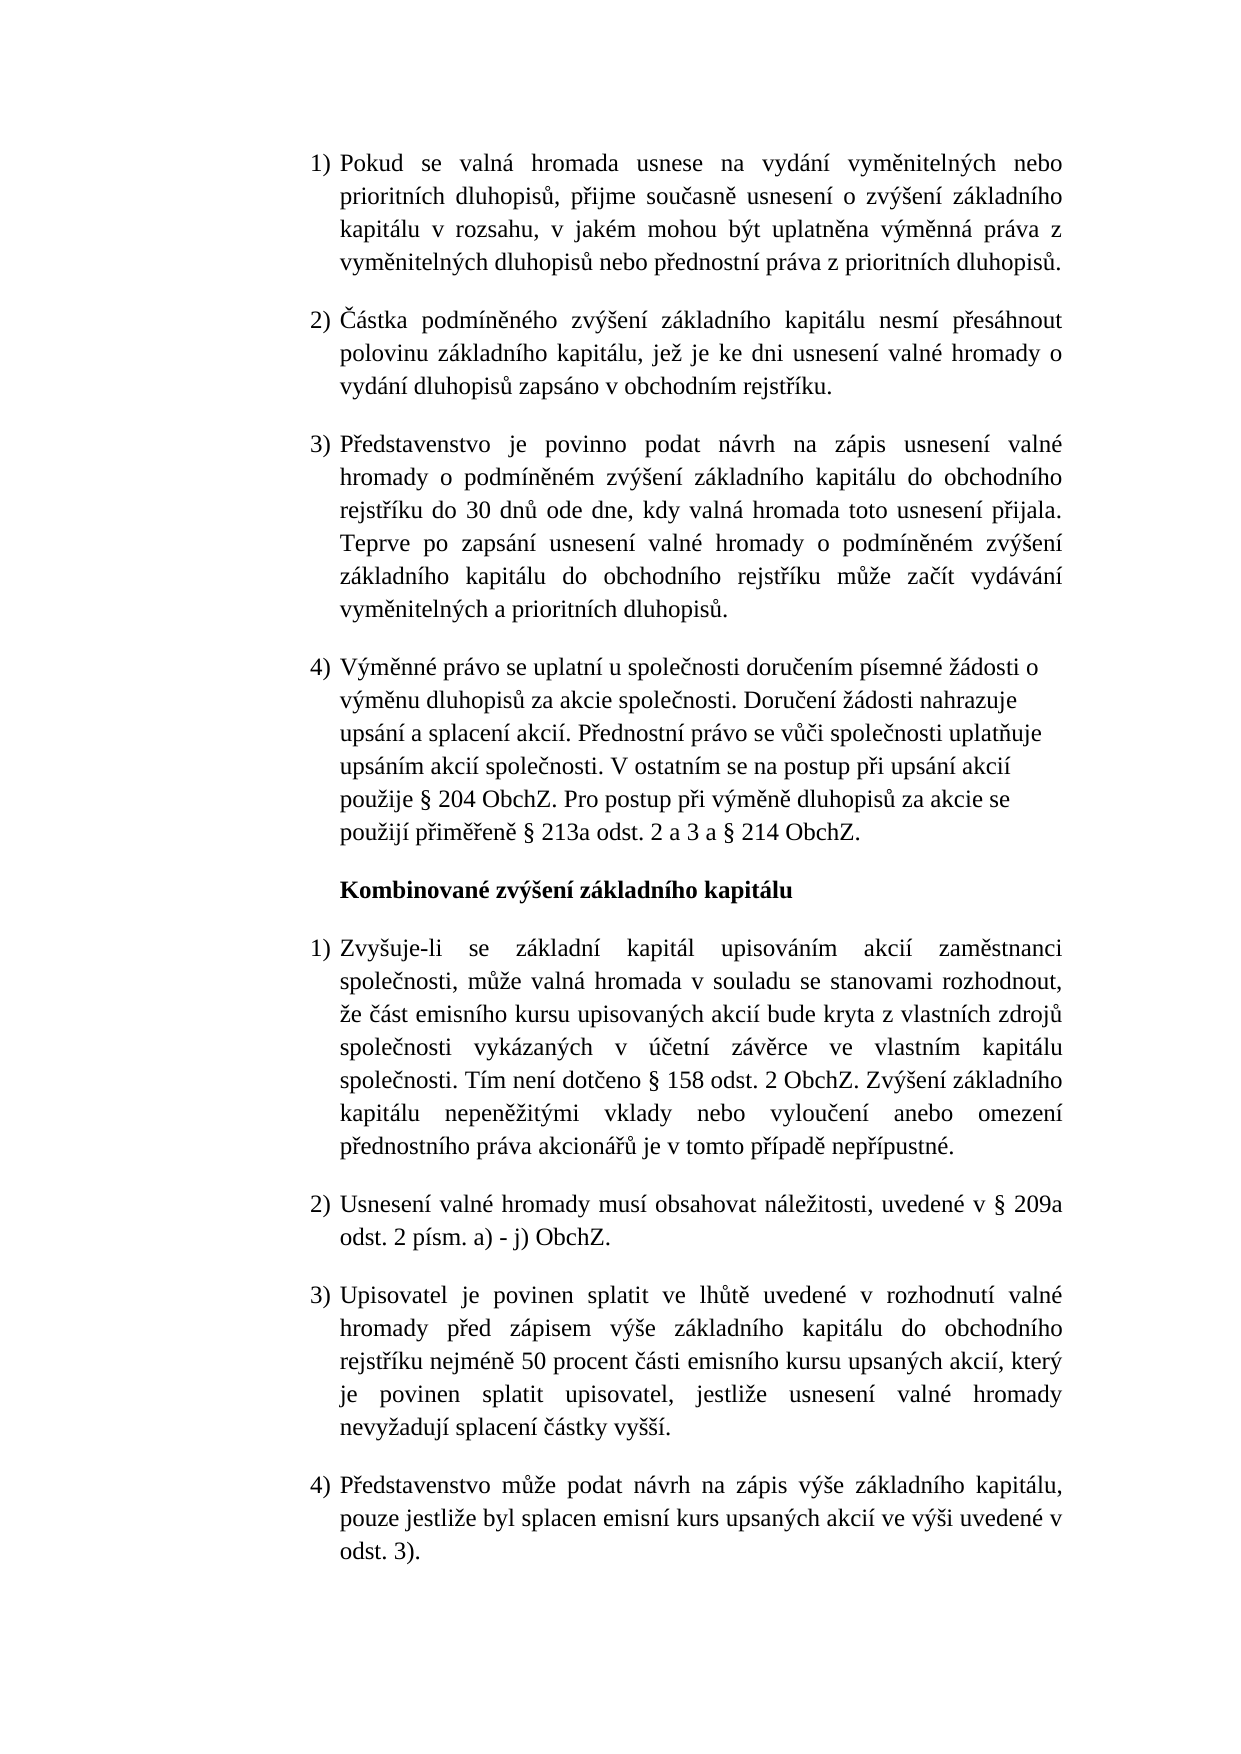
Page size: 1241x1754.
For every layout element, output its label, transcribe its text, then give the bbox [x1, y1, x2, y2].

text 2) Usnesení valné hromady musí obsahovat náležitosti, uvedené v § 209a odst. 2 písm. a) - j) ObchZ. [310, 1189, 1063, 1251]
text 4) Představenstvo může podat návrh na zápis výše základního kapitálu, pouze jestliže byl splacen emisní kurs upsaných akcií ve výši uvedené v odst. 3). [310, 1470, 1063, 1565]
text 2) Částka podmíněného zvýšení základního kapitálu nesmí přesáhnout polovinu základního kapitálu, jež je ke dni usnesení valné hromady o vydání dluhopisů zapsáno v obchodním rejstříku. [310, 305, 1063, 399]
text 4) Výměnné právo se uplatní u společnosti doručením písemné žádosti o výměnu dluhopisů za akcie společnosti. Doručení žádosti nahrazuje upsání a splacení akcií. Přednostní právo se vůči společnosti uplatňuje upsáním akcií společnosti. V ostatním se na postup při upsání akcií použije § 204 ObchZ. Pro postup při výměně dluhopisů za akcie se použijí přiměřeně § 213a odst. 2 a 3 a § 214 ObchZ. [310, 652, 1063, 846]
text 3) Upisovatel je povinen splatit ve lhůtě uvedené v rozhodnutí valné hromady před zápisem výše základního kapitálu do obchodního rejstříku nejméně 50 procent části emisního kursu upsaných akcií, který je povinen splatit upisovatel, jestliže usnesení valné hromady nevyžadují splacení částky vyšší. [310, 1280, 1063, 1441]
text Kombinované zvýšení základního kapitálu [310, 875, 1063, 904]
text 3) Představenstvo je povinno podat návrh na zápis usnesení valné hromady o podmíněném zvýšení základního kapitálu do obchodního rejstříku do 30 dnů ode dne, kdy valná hromada toto usnesení přijala. Teprve po zapsání usnesení valné hromady o podmíněném zvýšení základního kapitálu do obchodního rejstříku může začít vydávání vyměnitelných a prioritních dluhopisů. [310, 429, 1063, 623]
text 1) Zvyšuje-li se základní kapitál upisováním akcií zaměstnanci společnosti, může valná hromada v souladu se stanovami rozhodnout, že část emisního kursu upisovaných akcií bude kryta z vlastních zdrojů společnosti vykázaných v účetní závěrce ve vlastním kapitálu společnosti. Tím není dotčeno § 158 odst. 2 ObchZ. Zvýšení základního kapitálu nepeněžitými vklady nebo vyloučení anebo omezení přednostního práva akcionářů je v tomto případě nepřípustné. [310, 933, 1063, 1160]
text 1) Pokud se valná hromada usnese na vydání vyměnitelných nebo prioritních dluhopisů, přijme současně usnesení o zvýšení základního kapitálu v rozsahu, v jakém mohou být uplatněna výměnná práva z vyměnitelných dluhopisů nebo přednostní práva z prioritních dluhopisů. [310, 148, 1063, 276]
